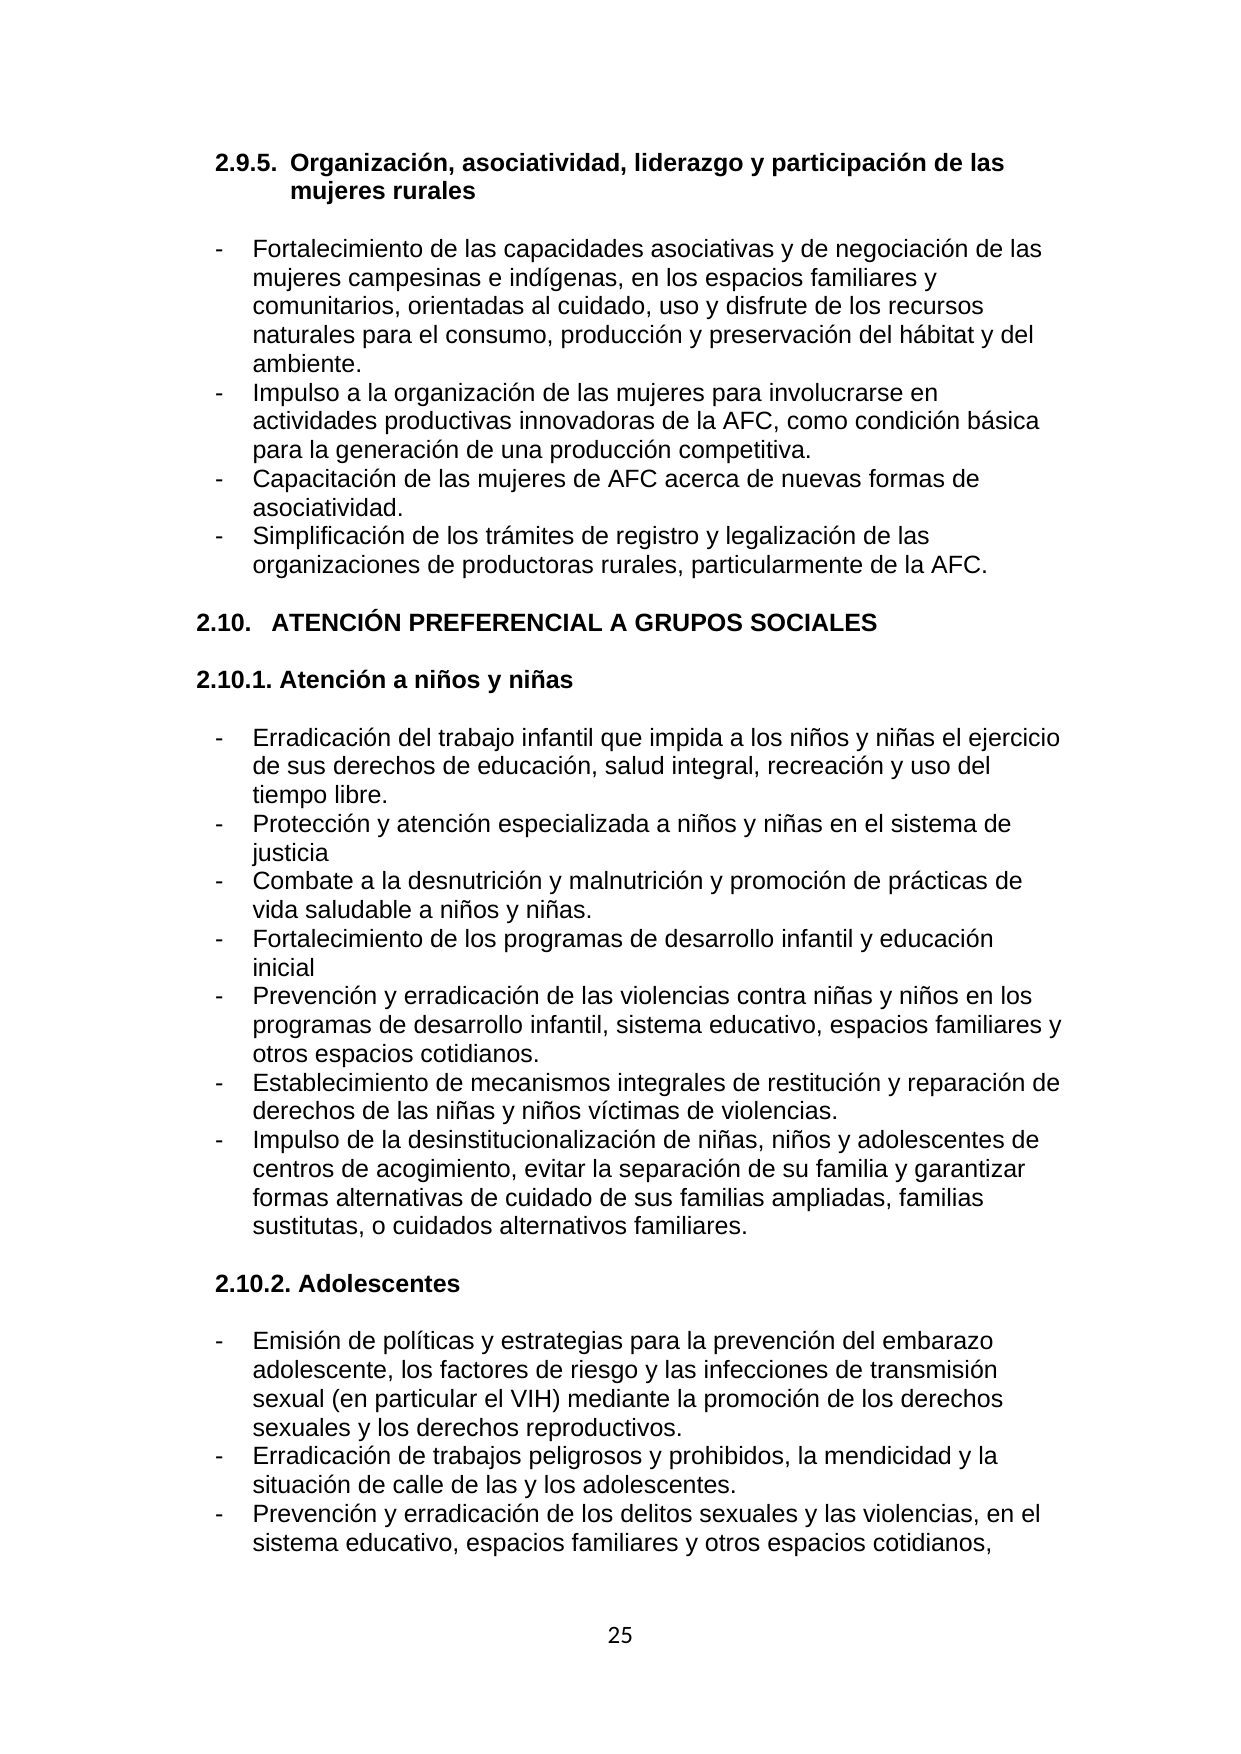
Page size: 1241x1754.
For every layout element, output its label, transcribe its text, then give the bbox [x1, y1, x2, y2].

list Fortalecimiento de los programas de desarrollo infantil y educación inicial [215, 924, 1063, 981]
list Combate a la desnutrición y malnutrición y promoción de prácticas de vida saludable a niños y niñas. [215, 866, 1063, 924]
list Erradicación de trabajos peligrosos y prohibidos, la mendicidad y la situación de calle de las y los adolescentes. [215, 1441, 1063, 1499]
list Emisión de políticas y estrategias para la prevención del embarazo adolescente, los factores de riesgo y las infecciones de transmisión sexual (en particular el VIH) mediante la promoción de los derechos sexuales y los derechos reproductivos. [215, 1326, 1063, 1441]
list Fortalecimiento de las capacidades asociativas y de negociación de las mujeres campesinas e indígenas, en los espacios familiares y comunitarios, orientadas al cuidado, uso y disfrute de los recursos naturales para el consumo, producción y preservación del hábitat y del ambiente. [215, 234, 1063, 378]
list Capacitación de las mujeres de AFC acerca de nuevas formas de asociatividad. [215, 464, 1063, 521]
list Organización, asociatividad, liderazgo y participación de las mujeres rurales [215, 148, 1063, 205]
list Erradicación del trabajo infantil que impida a los niños y niñas el ejercicio de sus derechos de educación, salud integral, recreación y uso del tiempo libre. [215, 723, 1063, 809]
list Simplificación de los trámites de registro y legalización de las organizaciones de productoras rurales, particularmente de la AFC. [215, 521, 1063, 579]
list Impulso a la organización de las mujeres para involucrarse en actividades productivas innovadoras de la AFC, como condición básica para la generación de una producción competitiva. [215, 378, 1063, 464]
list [215, 1499, 1063, 1556]
list Establecimiento de mecanismos integrales de restitución y reparación de derechos de las niñas y niños víctimas de violencias. [215, 1068, 1063, 1125]
text 2.10.2. Adolescentes [177, 1269, 1063, 1298]
list ATENCIÓN PREFERENCIAL A GRUPOS SOCIALES [196, 608, 1063, 636]
list Impulso de la desinstitucionalización de niñas, niños y adolescentes de centros de acogimiento, evitar la separación de su familia y garantizar formas alternativas de cuidado de sus familias ampliadas, familias sustitutas, o cuidados alternativos familiares. [215, 1125, 1063, 1240]
list Prevención y erradicación de las violencias contra niñas y niños en los programas de desarrollo infantil, sistema educativo, espacios familiares y otros espacios cotidianos. [215, 981, 1063, 1068]
text 2.10.1. Atención a niños y niñas [177, 665, 1063, 694]
list Protección y atención especializada a niños y niñas en el sistema de justicia [215, 809, 1063, 866]
